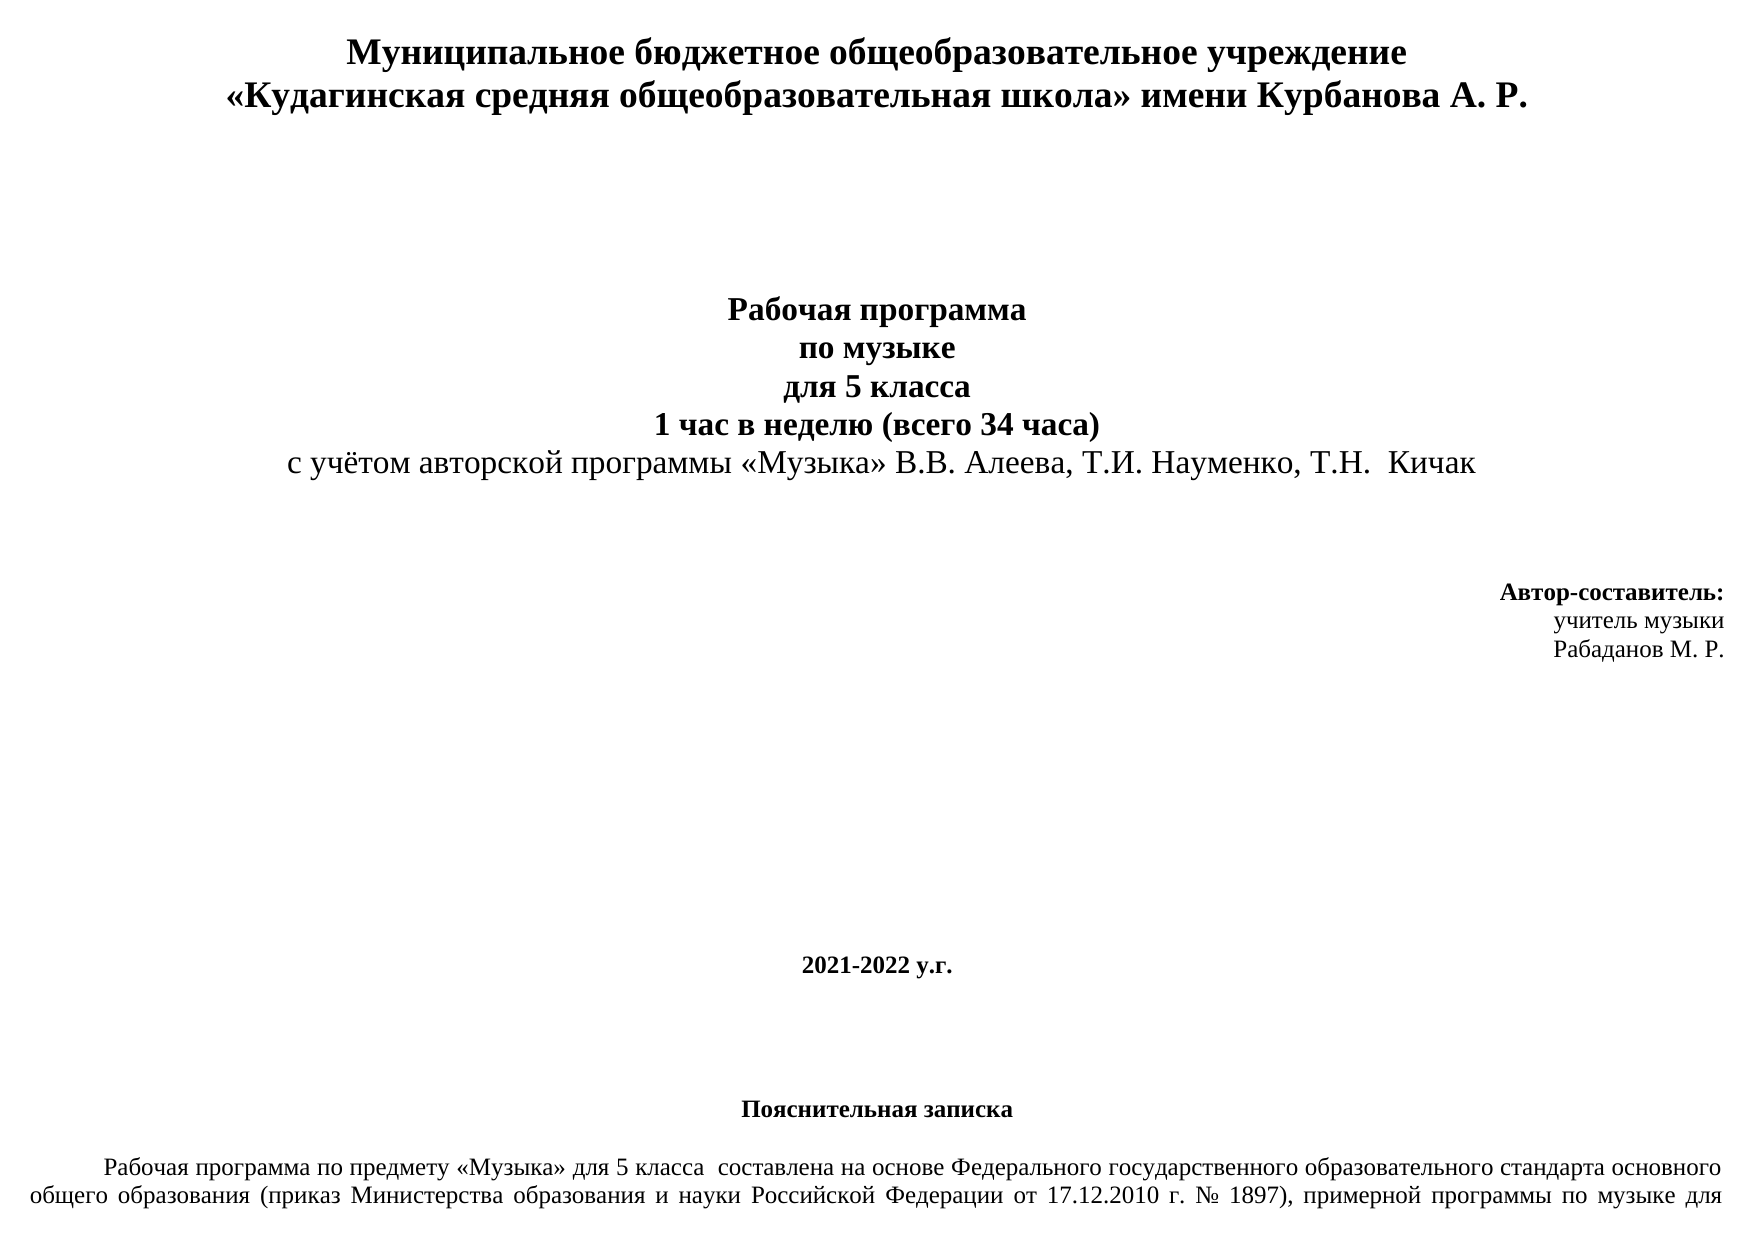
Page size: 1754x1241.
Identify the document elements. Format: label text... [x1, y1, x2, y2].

text Пояснительная записка [29, 1094, 1724, 1123]
text с учётом авторской программы «Музыка» В.В. Алеева, Т.И. Науменко, Т.Н. Кичак [29, 442, 1724, 481]
text Рабочая программа [29, 289, 1724, 327]
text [29, 1152, 1724, 1209]
text «Кудагинская средняя общеобразовательная школа» имени Курбанова А. Р. [29, 72, 1724, 116]
text учитель музыки [29, 605, 1724, 634]
text по музыке [29, 327, 1724, 366]
text Автор-составитель: [29, 577, 1724, 605]
text Муниципальное бюджетное общеобразовательное учреждение [29, 29, 1724, 72]
text 1 час в неделю (всего 34 часа) [29, 404, 1724, 442]
text для 5 класса [29, 366, 1724, 404]
text 2021-2022 у.г. [29, 950, 1724, 979]
text Рабаданов М. Р. [29, 634, 1724, 663]
